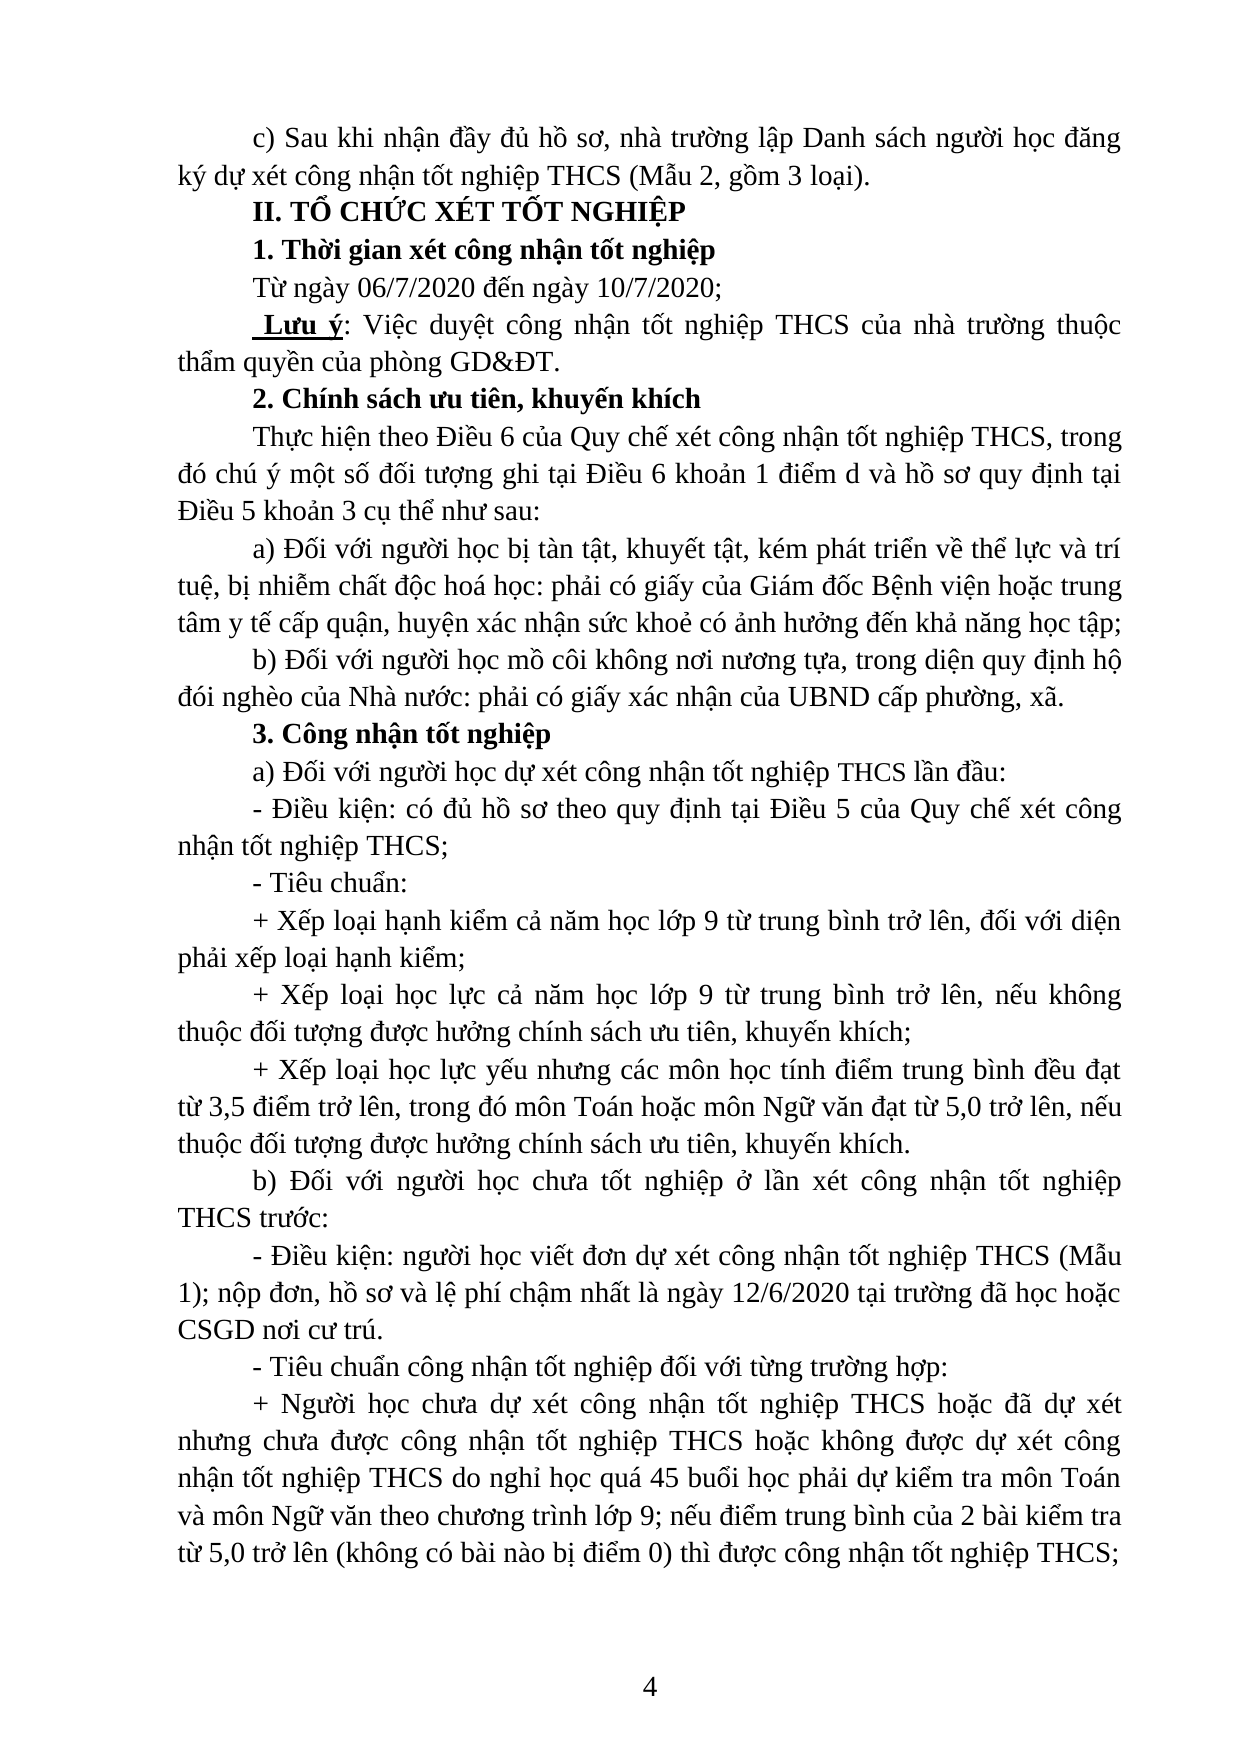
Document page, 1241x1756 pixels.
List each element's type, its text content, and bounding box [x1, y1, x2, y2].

text Từ ngày 06/7/2020 đến ngày 10/7/2020; [252, 270, 1207, 303]
subtitle Chính sách ưu tiên, khuyến khích [252, 382, 1207, 415]
text Thực hiện theo Điều 6 của Quy chế xét công nhận tốt nghiệp THCS, trong đó chú ý một số đối tượng ghi tại Điều 6 khoản 1 điểm d và hồ sơ quy định tại Điều 5 khoản 3 cụ thể như sau: [177, 419, 1123, 527]
list Điều kiện: có đủ hồ sơ theo quy định tại Điều 5 của Quy chế xét công nhận tốt nghiệp THCS; [177, 791, 1123, 862]
subtitle Công nhận tốt nghiệp [252, 717, 1207, 750]
list Đối với người học bị tàn tật, khuyết tật, kém phát triển về thể lực và trí tuệ, bị nhiễm chất độc hoá học: phải có giấy của Giám đốc Bệnh viện hoặc trung tâm y tế cấp quận, huyện xác nhận sức khoẻ có ảnh hưởng đến khả năng học tập; [177, 531, 1123, 639]
list Đối với người học mồ côi không nơi nương tựa, trong diện quy định hộ đói nghèo của Nhà nước: phải có giấy xác nhận của UBND cấp phường, xã. [177, 642, 1123, 713]
text Lưu ý: Việc duyệt công nhận tốt nghiệp THCS của nhà trường thuộc thẩm quyền của phòng GD&ĐT. [177, 307, 1123, 378]
list Sau khi nhận đầy đủ hồ sơ, nhà trường lập Danh sách người học đăng ký dự xét công nhận tốt nghiệp THCS (Mẫu 2, gồm 3 loại). [177, 121, 1123, 191]
list Đối với người học dự xét công nhận tốt nghiệp THCS lần đầu: [252, 754, 1207, 787]
subtitle TỔ CHỨC XÉT TỐT NGHIỆP [252, 195, 1207, 228]
text + Xếp loại học lực cả năm học lớp 9 từ trung bình trở lên, nếu không thuộc đối tượng được hưởng chính sách ưu tiên, khuyến khích; [177, 977, 1123, 1048]
text + Xếp loại học lực yếu nhưng các môn học tính điểm trung bình đều đạt từ 3,5 điểm trở lên, trong đó môn Toán hoặc môn Ngữ văn đạt từ 5,0 trở lên, nếu thuộc đối tượng được hưởng chính sách ưu tiên, khuyến khích. [177, 1052, 1123, 1160]
list Đối với người học chưa tốt nghiệp ở lần xét công nhận tốt nghiệp THCS trước: [177, 1163, 1123, 1234]
list Tiêu chuẩn: [252, 866, 1207, 899]
list Thời gian xét công nhận tốt nghiệp [252, 232, 1207, 266]
list Điều kiện: người học viết đơn dự xét công nhận tốt nghiệp THCS (Mẫu 1); nộp đơn, hồ sơ và lệ phí chậm nhất là ngày 12/6/2020 tại trường đã học hoặc CSGD nơi cư trú. [177, 1238, 1123, 1346]
text + Xếp loại hạnh kiểm cả năm học lớp 9 từ trung bình trở lên, đối với diện phải xếp loại hạnh kiểm; [177, 903, 1123, 974]
text + Người học chưa dự xét công nhận tốt nghiệp THCS hoặc đã dự xét nhưng chưa được công nhận tốt nghiệp THCS hoặc không được dự xét công nhận tốt nghiệp THCS do nghỉ học quá 45 buổi học phải dự kiểm tra môn Toán và môn Ngữ văn theo chương trình lớp 9; nếu điểm trung bình của 2 bài kiểm tra từ 5,0 trở lên (không có bài nào bị điểm 0) thì được công nhận tốt nghiệp THCS; [177, 1386, 1123, 1568]
list Tiêu chuẩn công nhận tốt nghiệp đối với từng trường hợp: [252, 1349, 1207, 1383]
